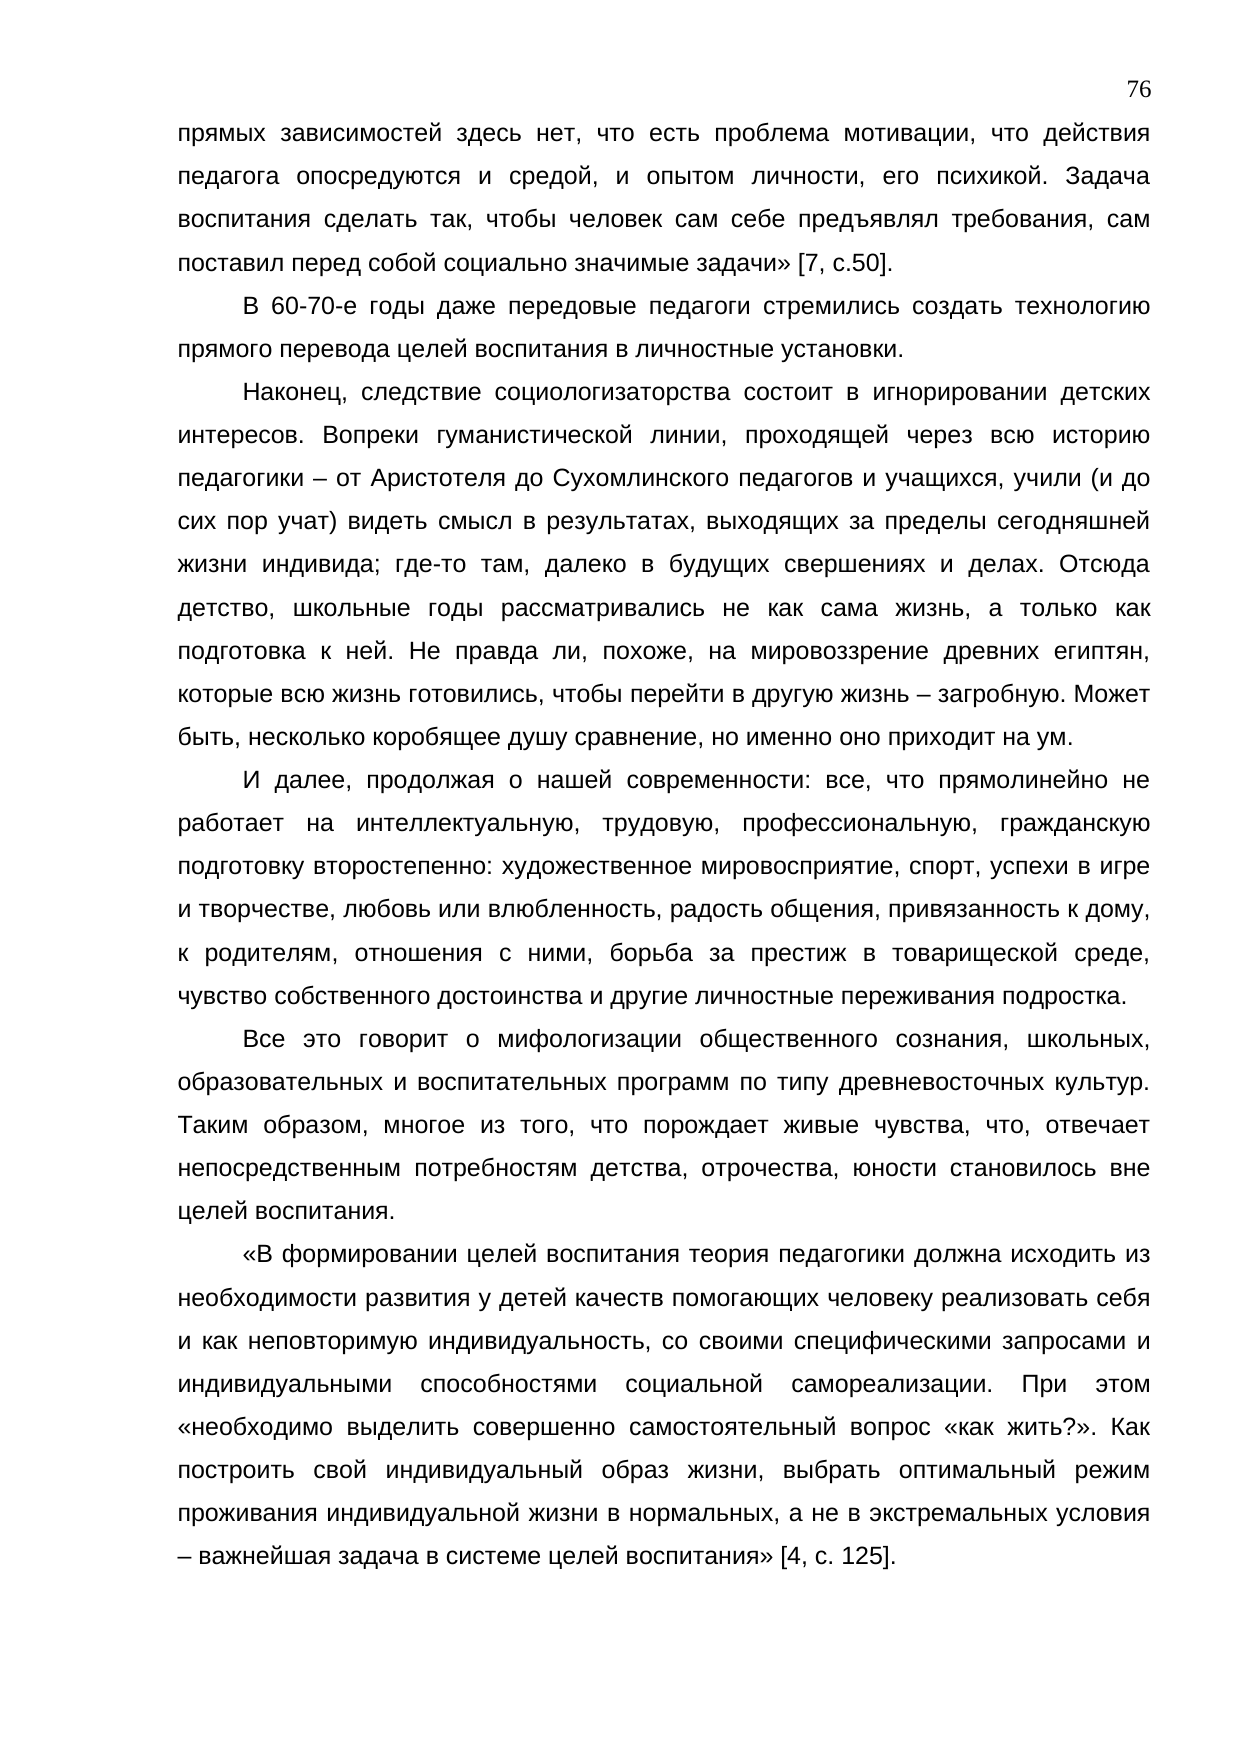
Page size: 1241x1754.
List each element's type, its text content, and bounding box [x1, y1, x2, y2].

text Наконец, следствие социологизаторства состоит в игнорировании детских интересов. Вопреки гуманистической линии, проходящей через всю историю педагогики – от Аристотеля до Сухомлинского педагогов и учащихся, учили (и до сих пор учат) видеть смысл в результатах, выходящих за пределы сегодняшней жизни индивида; где-то там, далеко в будущих свершениях и делах. Отсюда детство, школьные годы рассматривались не как сама жизнь, а только как подготовка к ней. Не правда ли, похоже, на мировоззрение древних египтян, которые всю жизнь готовились, чтобы перейти в другую жизнь – загробную. Может быть, несколько коробящее душу сравнение, но именно оно приходит на ум. [177, 377, 1152, 751]
text И далее, продолжая о нашей современности: все, что прямолинейно не работает на интеллектуальную, трудовую, профессиональную, гражданскую подготовку второстепенно: художественное мировосприятие, спорт, успехи в игре и творчестве, любовь или влюбленность, радость общения, привязанность к дому, к родителям, отношения с ними, борьба за престиж в товарищеской среде, чувство собственного достоинства и другие личностные переживания подростка. [177, 765, 1152, 1009]
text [177, 118, 1152, 276]
text «В формировании целей воспитания теория педагогики должна исходить из необходимости развития у детей качеств помогающих человеку реализовать себя и как неповторимую индивидуальность, со своими специфическими запросами и индивидуальными способностями социальной самореализации. При этом «необходимо выделить совершенно самостоятельный вопрос «как жить?». Как построить свой индивидуальный образ жизни, выбрать оптимальный режим проживания индивидуальной жизни в нормальных, а не в экстремальных условия – важнейшая задача в системе целей воспитания» [4, с. 125]. [177, 1239, 1152, 1570]
text Все это говорит о мифологизации общественного сознания, школьных, образовательных и воспитательных программ по типу древневосточных культур. Таким образом, многое из того, что порождает живые чувства, что, отвечает непосредственным потребностям детства, отрочества, юности становилось вне целей воспитания. [177, 1024, 1152, 1225]
text В 60-70-е годы даже передовые педагоги стремились создать технологию прямого перевода целей воспитания в личностные установки. [177, 291, 1152, 362]
